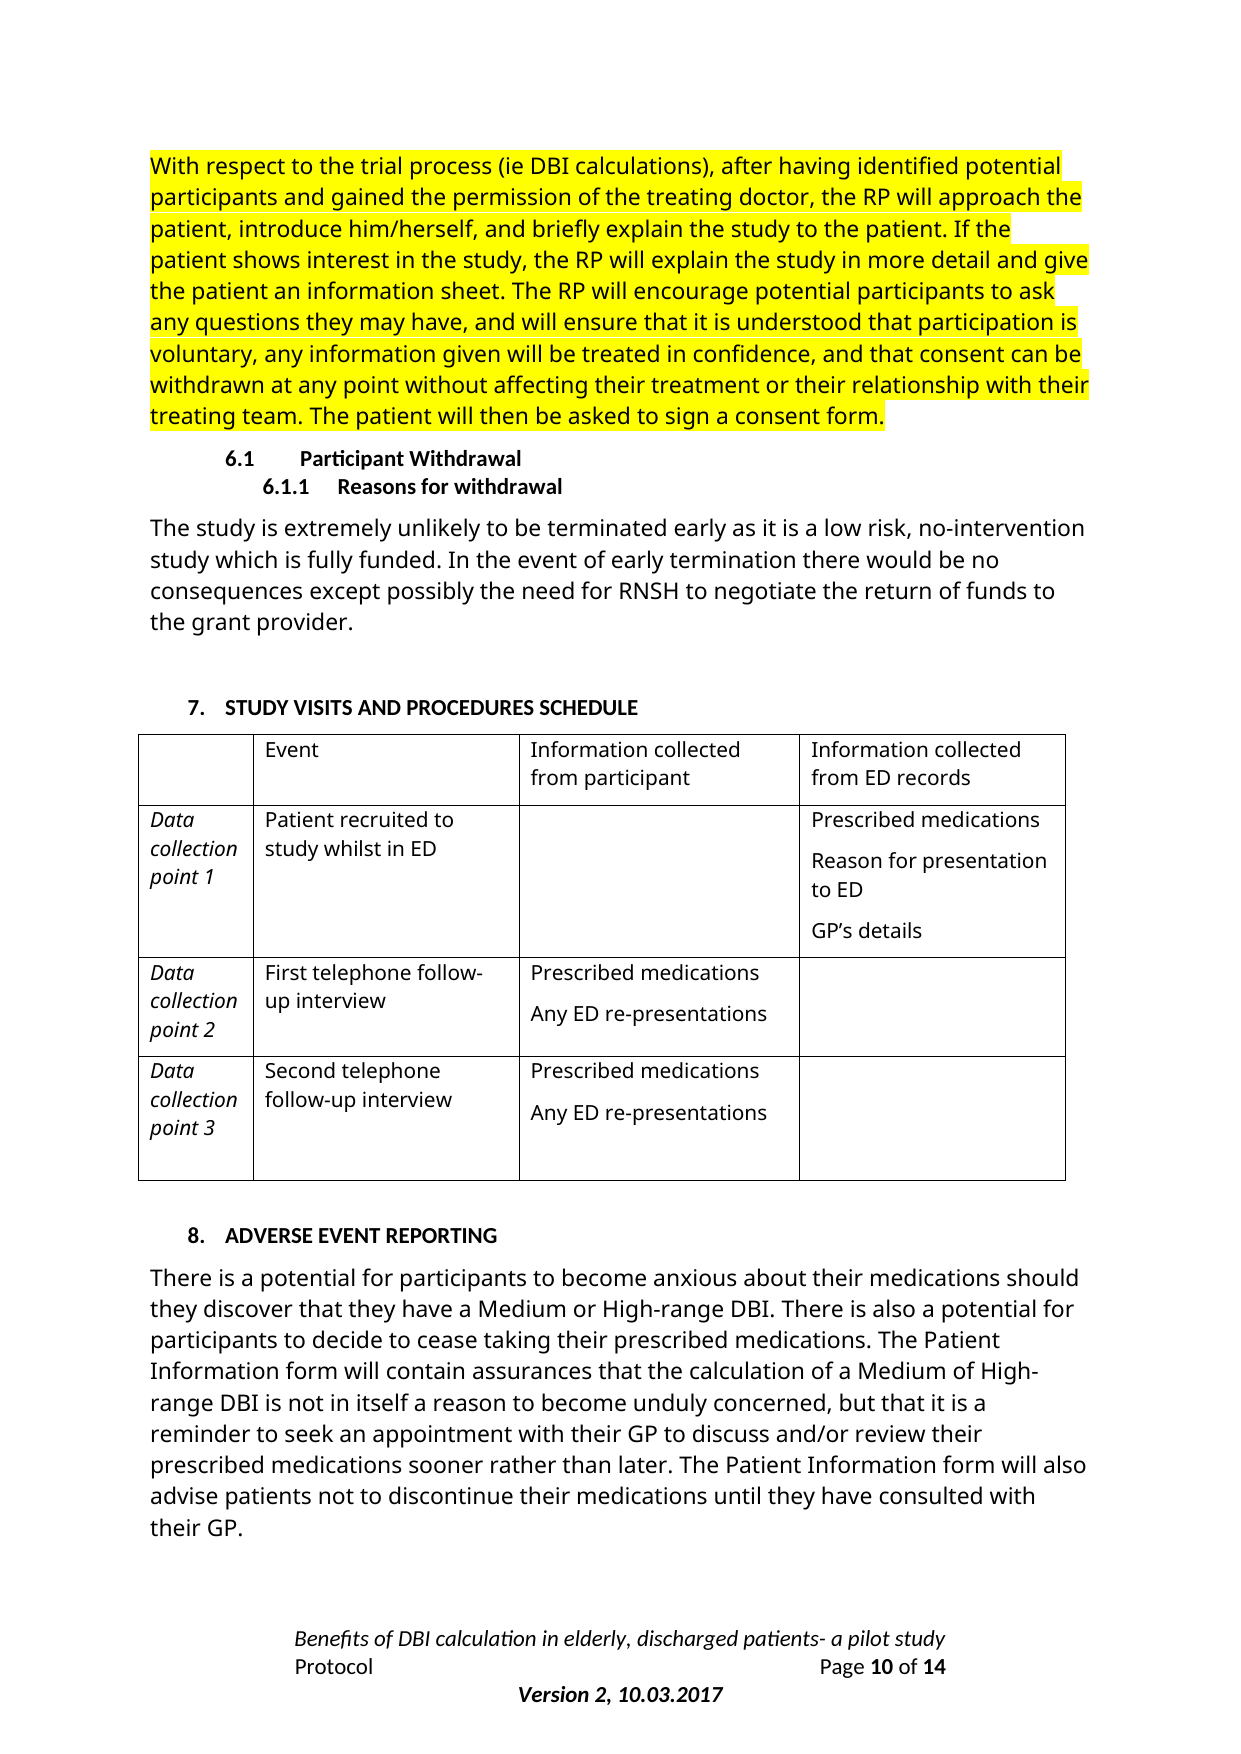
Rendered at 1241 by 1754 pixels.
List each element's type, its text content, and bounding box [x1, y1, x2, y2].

table_cell Patient recruited to study whilst in ED [254, 806, 519, 957]
table_cell [800, 958, 1065, 1056]
table_cell Data collection point 1 [139, 806, 253, 957]
text There is a potential for participants to become anxious about their medications should they discover that they have a Medium or High-range DBI. There is also a potential for participants to decide to cease taking their prescribed medications. The Patient Information form will contain assurances that the calculation of a Medium of High-range DBI is not in itself a reason to become unduly concerned, but that it is a reminder to seek an appointment with their GP to discuss and/or review their prescribed medications sooner rather than later. The Patient Information form will also advise patients not to discontinue their medications until they have consulted with their GP. [150, 1262, 1090, 1543]
table_cell Prescribed medications Any ED re-presentations [520, 1057, 799, 1179]
list Reasons for withdrawal [262, 472, 1090, 500]
table_cell Data collection point 3 [139, 1057, 253, 1179]
table_cell Data collection point 2 [139, 958, 253, 1056]
table_header [139, 735, 253, 804]
table_header Information collected from ED records [800, 735, 1065, 804]
table_cell Second telephone follow-up interview [254, 1057, 519, 1179]
text With respect to the trial process (ie DBI calculations), after having identified potential participants and gained the permission of the treating doctor, the RP will approach the patient, introduce him/herself, and briefly explain the study to the patient. If the patient shows interest in the study, the RP will explain the study in more detail and give the patient an information sheet. The RP will encourage potential participants to ask any questions they may have, and will ensure that it is understood that participation is voluntary, any information given will be treated in confidence, and that consent can be withdrawn at any point without affecting their treatment or their relationship with their treating team. The patient will then be asked to sign a consent form. [150, 150, 1090, 431]
table_cell Prescribed medications Reason for presentation to ED GP’s details [800, 806, 1065, 957]
table_cell Prescribed medications Any ED re-presentations [520, 958, 799, 1056]
list Participant Withdrawal [225, 444, 1090, 472]
table_header Information collected from participant [520, 735, 799, 804]
table_cell First telephone follow-up interview [254, 958, 519, 1056]
subtitle ADVERSE EVENT REPORTING [187, 1221, 1090, 1249]
table_cell [520, 806, 799, 957]
table_header Event [254, 735, 519, 804]
subtitle STUDY VISITS AND PROCEDURES SCHEDULE [187, 693, 1090, 722]
table_cell [800, 1057, 1065, 1179]
text The study is extremely unlikely to be terminated early as it is a low risk, no-intervention study which is fully funded. In the event of early termination there would be no consequences except possibly the need for RNSH to negotiate the return of funds to the grant provider. [150, 512, 1090, 637]
